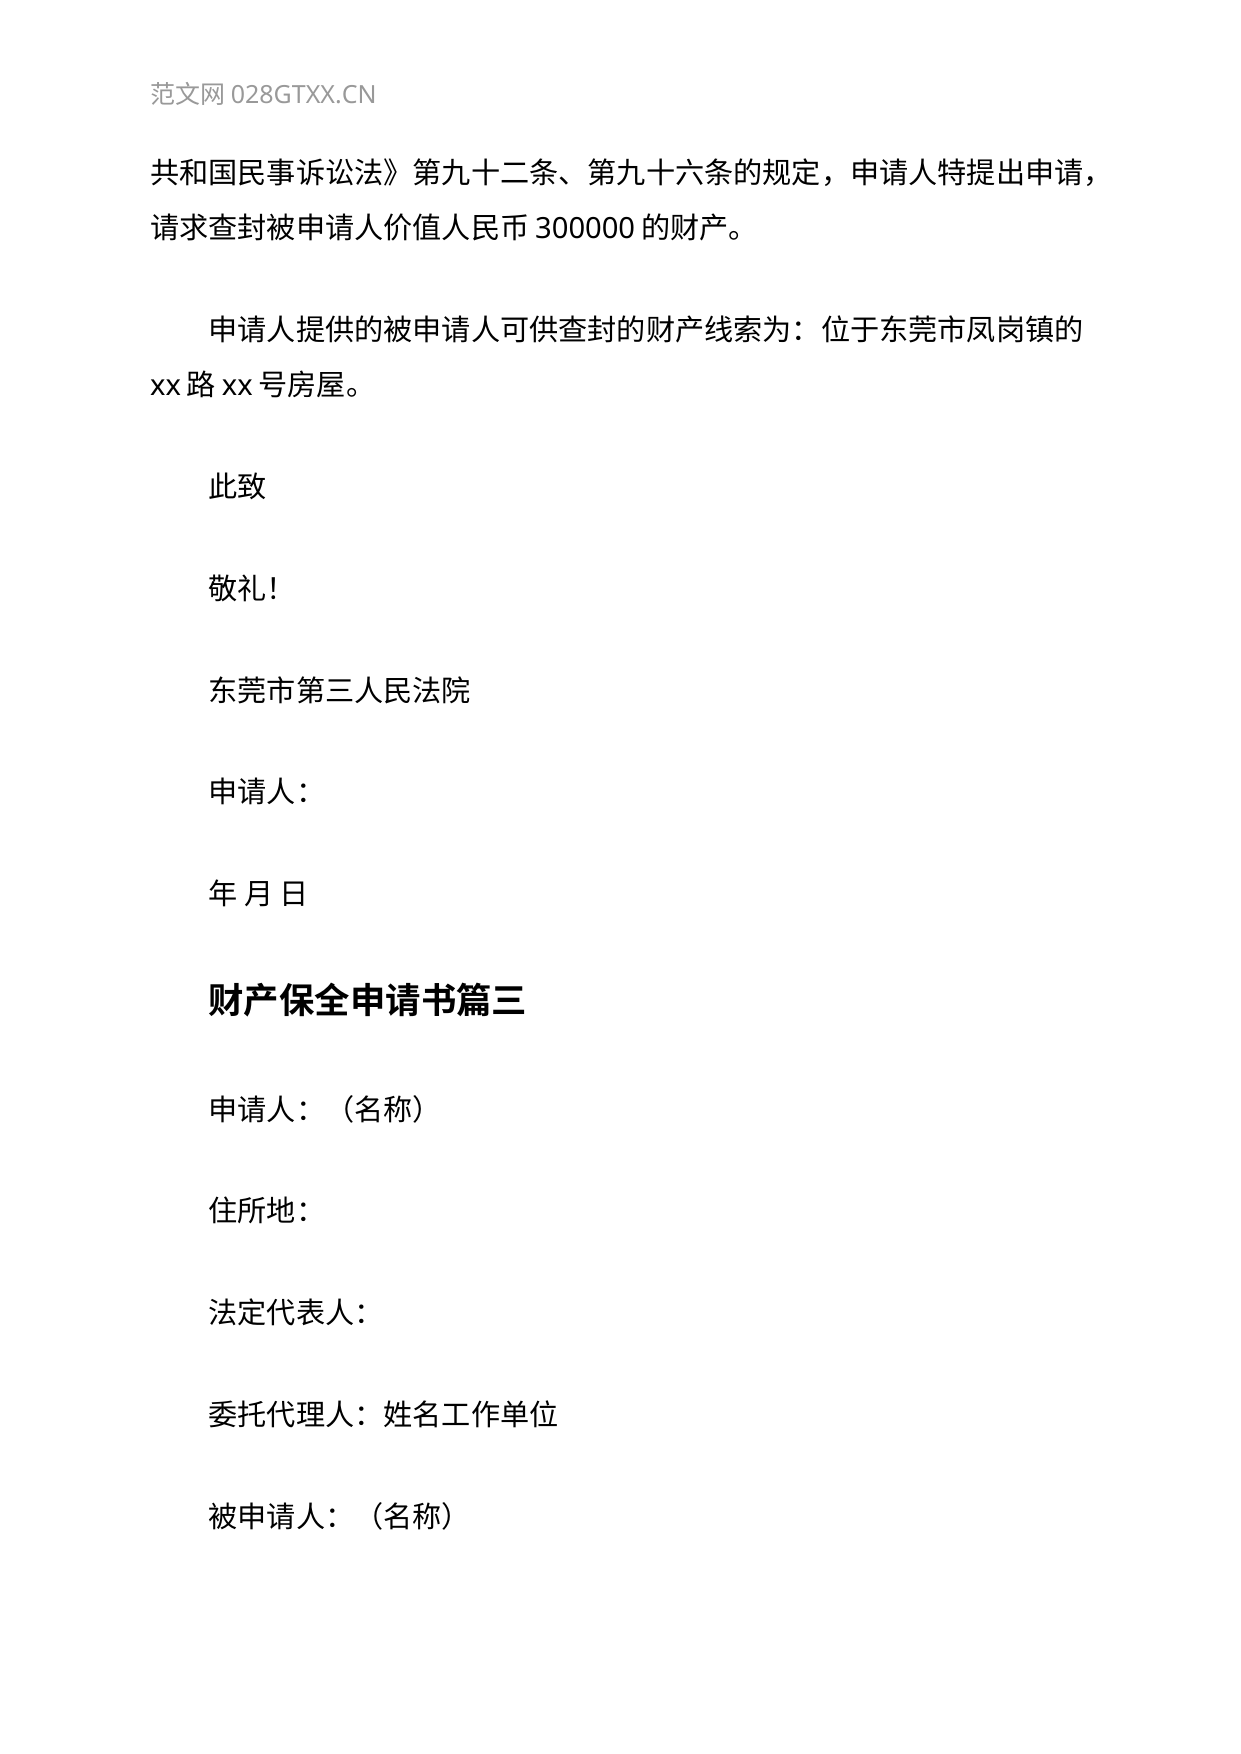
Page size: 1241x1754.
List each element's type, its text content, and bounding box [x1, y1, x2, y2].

text 申请人：（名称） [150, 1086, 1090, 1128]
text 被申请人：（名称） [150, 1493, 1090, 1535]
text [150, 150, 1090, 247]
text 东莞市第三人民法院 [150, 667, 1090, 709]
text 住所地： [150, 1188, 1090, 1230]
text 委托代理人：姓名工作单位 [150, 1391, 1090, 1434]
text 此致 [150, 464, 1090, 506]
text 申请人： [150, 769, 1090, 811]
text 申请人提供的被申请人可供查封的财产线索为：位于东莞市凤岗镇的xx路xx号房屋。 [150, 307, 1090, 404]
text 敬礼！ [150, 566, 1090, 608]
text 财产保全申请书篇三 [150, 973, 1090, 1024]
text 法定代表人： [150, 1289, 1090, 1332]
text 年 月 日 [150, 871, 1090, 913]
